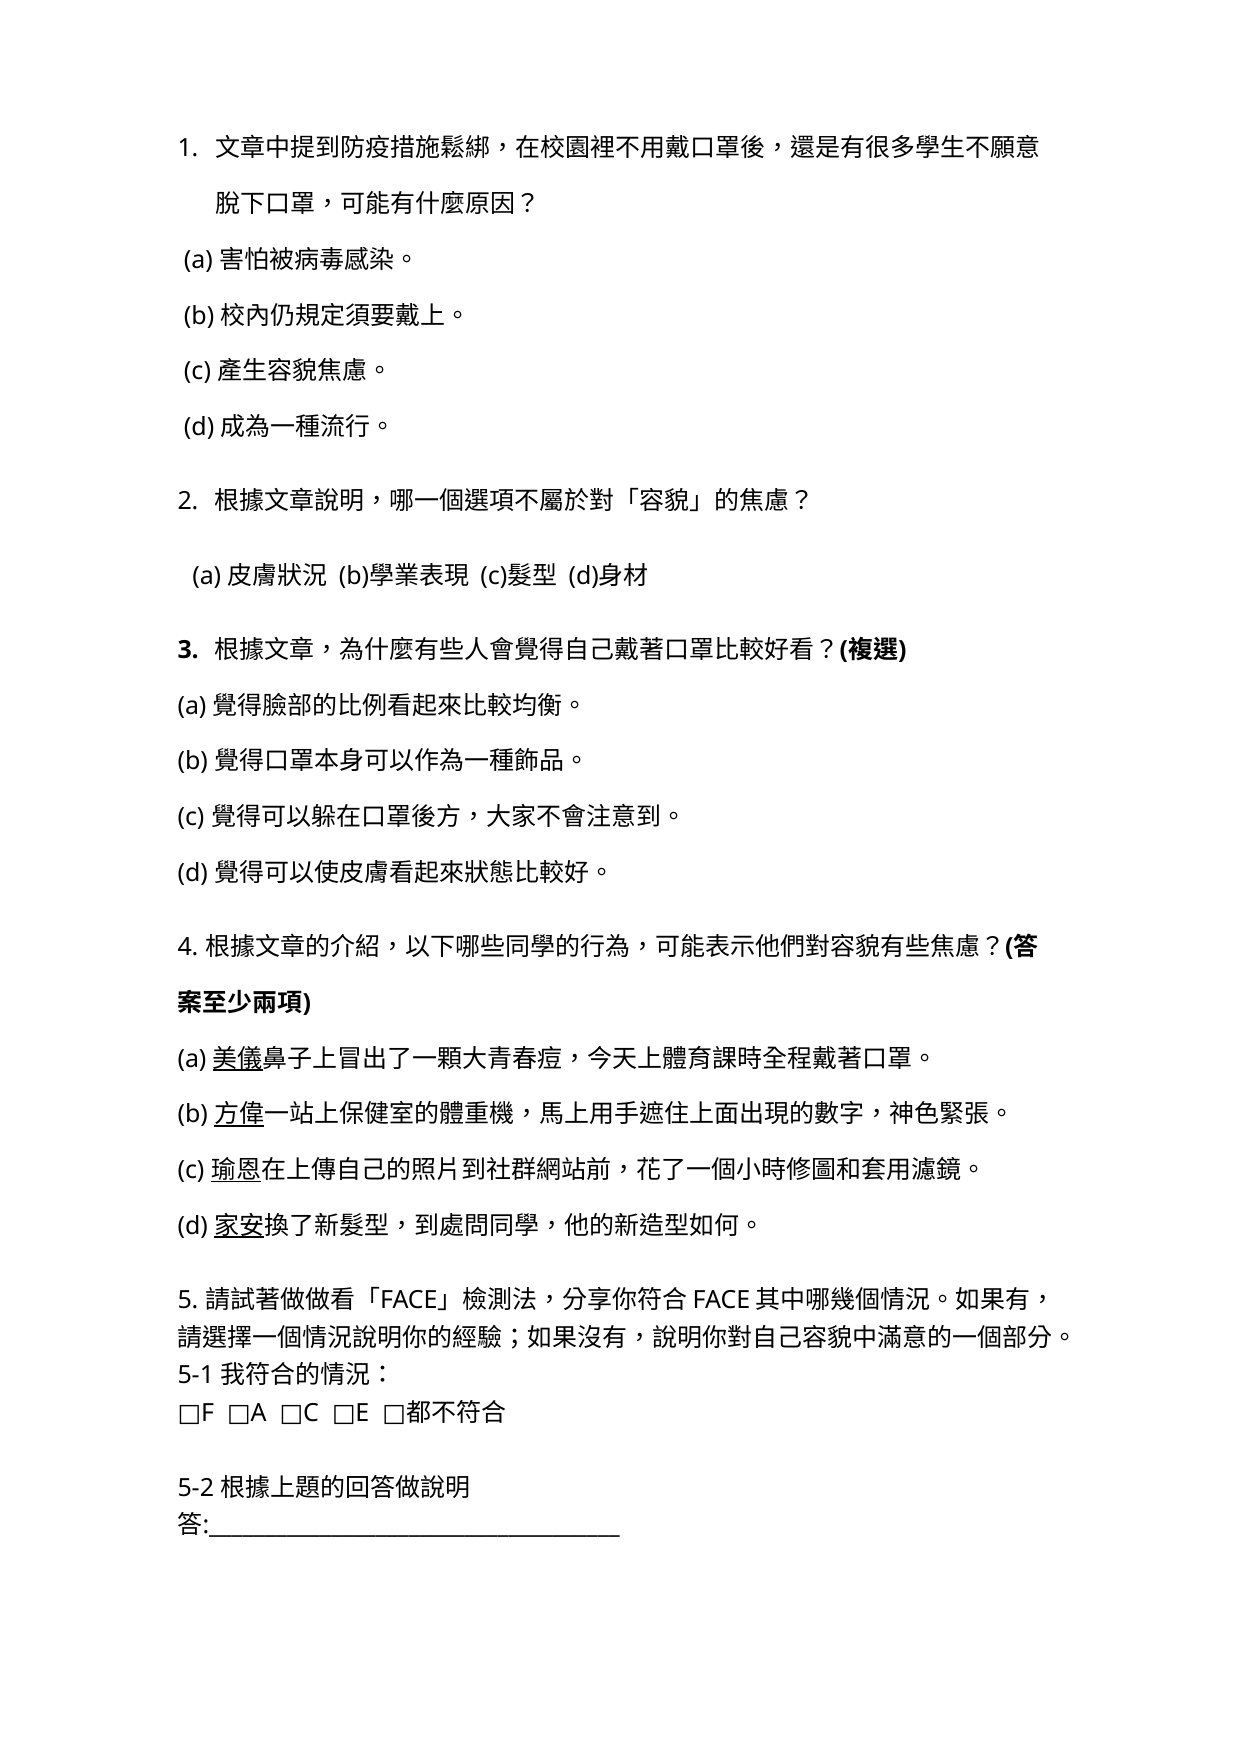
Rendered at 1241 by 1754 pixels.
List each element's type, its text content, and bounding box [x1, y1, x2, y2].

list 根據文章，為什麼有些人會覺得自己戴著口罩比較好看？(複選) [177, 629, 1053, 666]
list 文章中提到防疫措施鬆綁，在校園裡不用戴口罩後，還是有很多學生不願意脫下口罩，可能有什麼原因？ [177, 127, 1053, 221]
text (a) 覺得臉部的比例看起來比較均衡。 [177, 684, 1053, 722]
text (a) 害怕被病毒感染。 [177, 239, 1053, 276]
list 皮膚狀況 (b)學業表現 (c)髮型 (d)身材 [192, 554, 1053, 592]
text (c) 產生容貌焦慮。 [177, 350, 1053, 388]
text 5-1 我符合的情況： [177, 1354, 1053, 1391]
text 4. 根據文章的介紹，以下哪些同學的行為，可能表示他們對容貌有些焦慮？(答案至少兩項) [177, 926, 1053, 1019]
list 根據文章說明，哪一個選項不屬於對「容貌」的焦慮？ [177, 480, 1053, 518]
text (b) 校內仍規定須要戴上。 [177, 294, 1053, 332]
text (d) 覺得可以使皮膚看起來狀態比較好。 [177, 851, 1053, 889]
text (a) 美儀鼻子上冒出了一顆大青春痘，今天上體育課時全程戴著口罩。 [177, 1038, 1053, 1075]
text (b) 覺得口罩本身可以作為一種飾品。 [177, 740, 1053, 778]
text (d) 成為一種流行。 [177, 406, 1053, 443]
text (d) 家安換了新髮型，到處問同學，他的新造型如何。 [177, 1204, 1053, 1242]
text 答:_____________________________________ [177, 1504, 1053, 1541]
text (c) 瑜恩在上傳自己的照片到社群網站前，花了一個小時修圖和套用濾鏡。 [177, 1149, 1053, 1186]
text 5. 請試著做做看「FACE」檢測法，分享你符合FACE其中哪幾個情況。如果有，請選擇一個情況說明你的經驗；如果沒有，說明你對自己容貌中滿意的一個部分。 [177, 1279, 1053, 1354]
text (c) 覺得可以躲在口罩後方，大家不會注意到。 [177, 796, 1053, 833]
text □F □A □C □E □都不符合 [177, 1391, 1053, 1429]
text 5-2 根據上題的回答做說明 [177, 1466, 1053, 1504]
text (b) 方偉一站上保健室的體重機，馬上用手遮住上面出現的數字，神色緊張。 [177, 1093, 1053, 1131]
